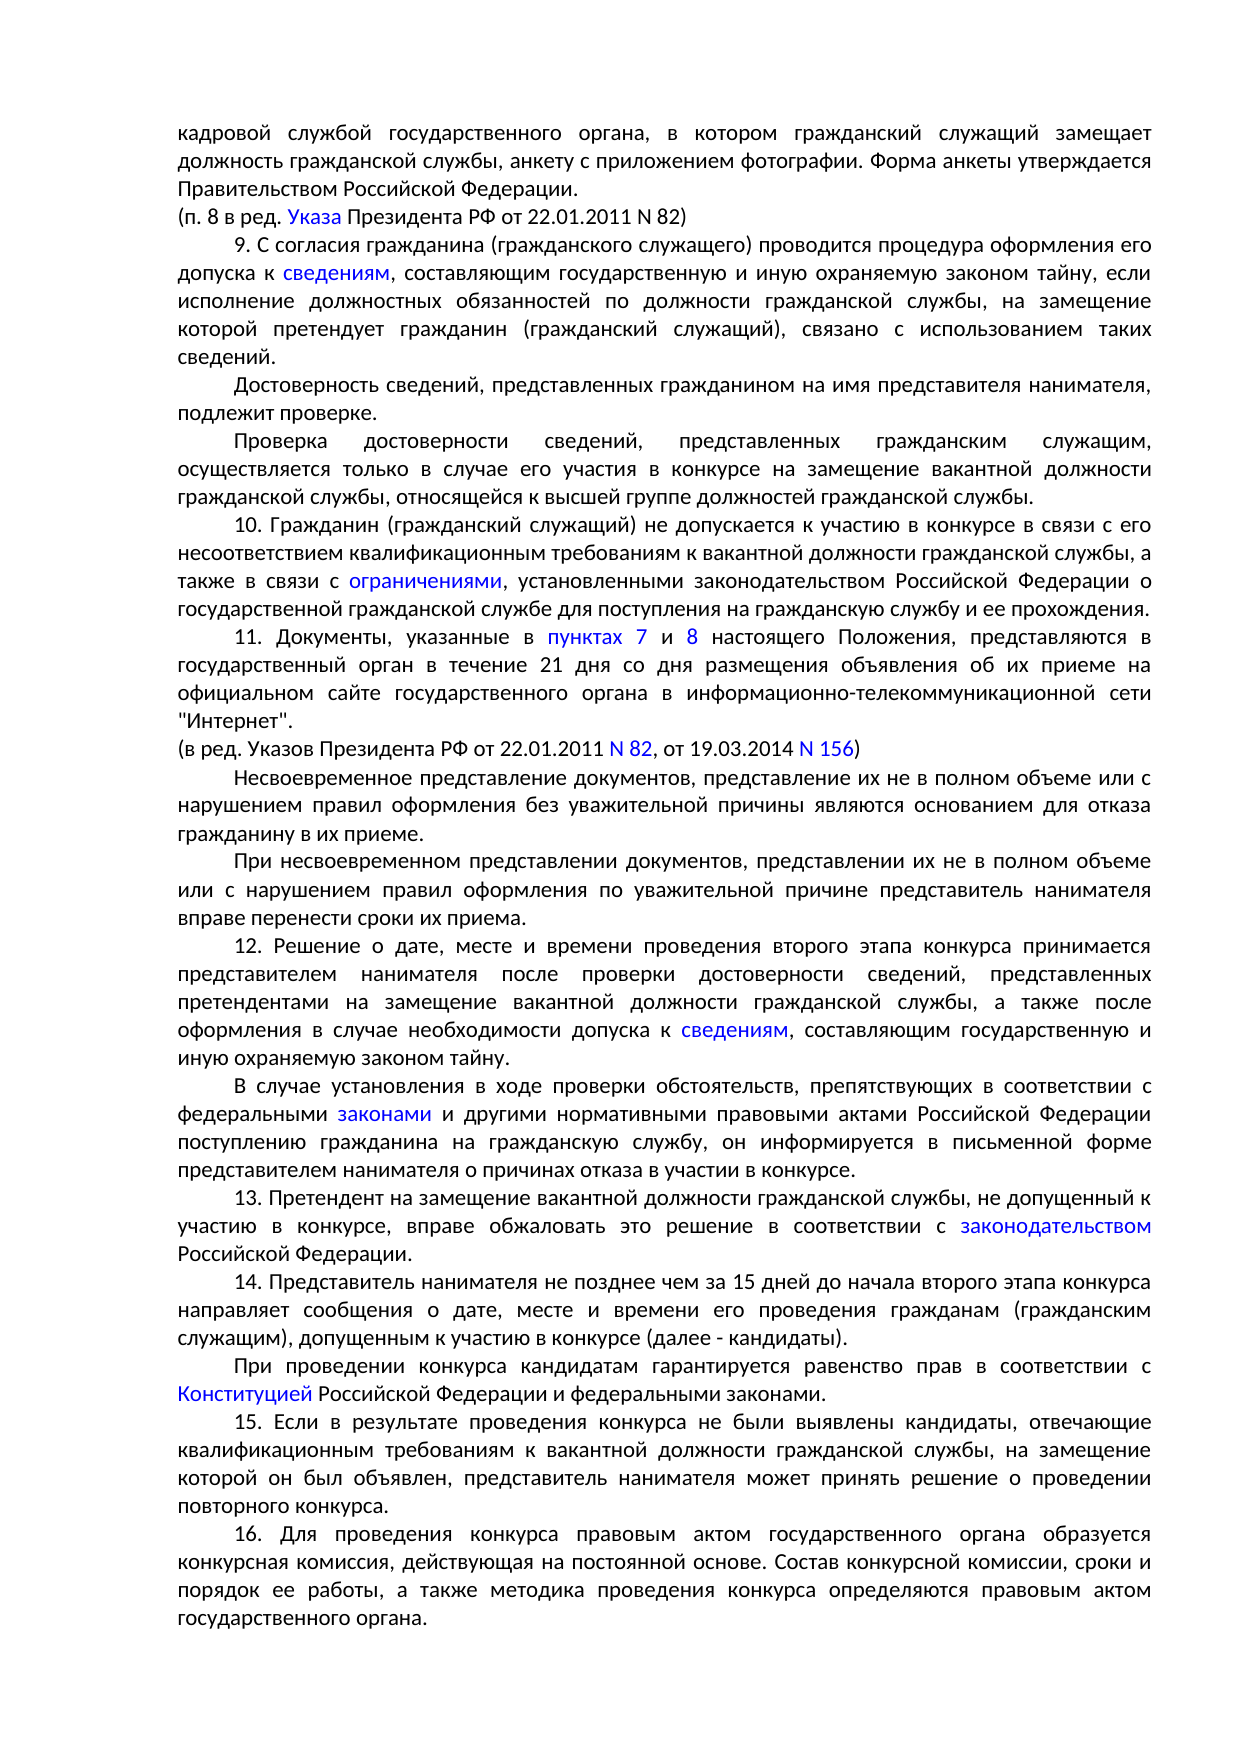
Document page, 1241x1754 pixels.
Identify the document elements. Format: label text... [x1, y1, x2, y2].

text (в ред. Указов Президента РФ от 22.01.2011 N 82, от 19.03.2014 N 156) [177, 734, 1152, 763]
text При проведении конкурса кандидатам гарантируется равенство прав в соответствии с Конституцией Российской Федерации и федеральными законами. [177, 1351, 1152, 1407]
text 9. С согласия гражданина (гражданского служащего) проводится процедура оформления его допуска к сведениям, составляющим государственную и иную охраняемую законом тайну, если исполнение должностных обязанностей по должности гражданской службы, на замещение которой претендует гражданин (гражданский служащий), связано с использованием таких сведений. [177, 230, 1152, 370]
text Проверка достоверности сведений, представленных гражданским служащим, осуществляется только в случае его участия в конкурсе на замещение вакантной должности гражданской службы, относящейся к высшей группе должностей гражданской службы. [177, 426, 1152, 510]
text При несвоевременном представлении документов, представлении их не в полном объеме или с нарушением правил оформления по уважительной причине представитель нанимателя вправе перенести сроки их приема. [177, 847, 1152, 931]
text 10. Гражданин (гражданский служащий) не допускается к участию в конкурсе в связи с его несоответствием квалификационным требованиям к вакантной должности гражданской службы, а также в связи с ограничениями, установленными законодательством Российской Федерации о государственной гражданской службе для поступления на гражданскую службу и ее прохождения. [177, 510, 1152, 622]
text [177, 118, 1152, 202]
text 13. Претендент на замещение вакантной должности гражданской службы, не допущенный к участию в конкурсе, вправе обжаловать это решение в соответствии с законодательством Российской Федерации. [177, 1183, 1152, 1267]
text 14. Представитель нанимателя не позднее чем за 15 дней до начала второго этапа конкурса направляет сообщения о дате, месте и времени его проведения гражданам (гражданским служащим), допущенным к участию в конкурсе (далее - кандидаты). [177, 1267, 1152, 1351]
text Достоверность сведений, представленных гражданином на имя представителя нанимателя, подлежит проверке. [177, 370, 1152, 426]
text В случае установления в ходе проверки обстоятельств, препятствующих в соответствии с федеральными законами и другими нормативными правовыми актами Российской Федерации поступлению гражданина на гражданскую службу, он информируется в письменной форме представителем нанимателя о причинах отказа в участии в конкурсе. [177, 1071, 1152, 1183]
text 15. Если в результате проведения конкурса не были выявлены кандидаты, отвечающие квалификационным требованиям к вакантной должности гражданской службы, на замещение которой он был объявлен, представитель нанимателя может принять решение о проведении повторного конкурса. [177, 1407, 1152, 1519]
text (п. 8 в ред. Указа Президента РФ от 22.01.2011 N 82) [177, 202, 1152, 230]
text 11. Документы, указанные в пунктах 7 и 8 настоящего Положения, представляются в государственный орган в течение 21 дня со дня размещения объявления об их приеме на официальном сайте государственного органа в информационно-телекоммуникационной сети "Интернет". [177, 622, 1152, 734]
text 12. Решение о дате, месте и времени проведения второго этапа конкурса принимается представителем нанимателя после проверки достоверности сведений, представленных претендентами на замещение вакантной должности гражданской службы, а также после оформления в случае необходимости допуска к сведениям, составляющим государственную и иную охраняемую законом тайну. [177, 931, 1152, 1071]
text 16. Для проведения конкурса правовым актом государственного органа образуется конкурсная комиссия, действующая на постоянной основе. Состав конкурсной комиссии, сроки и порядок ее работы, а также методика проведения конкурса определяются правовым актом государственного органа. [177, 1519, 1152, 1631]
text Несвоевременное представление документов, представление их не в полном объеме или с нарушением правил оформления без уважительной причины являются основанием для отказа гражданину в их приеме. [177, 763, 1152, 847]
